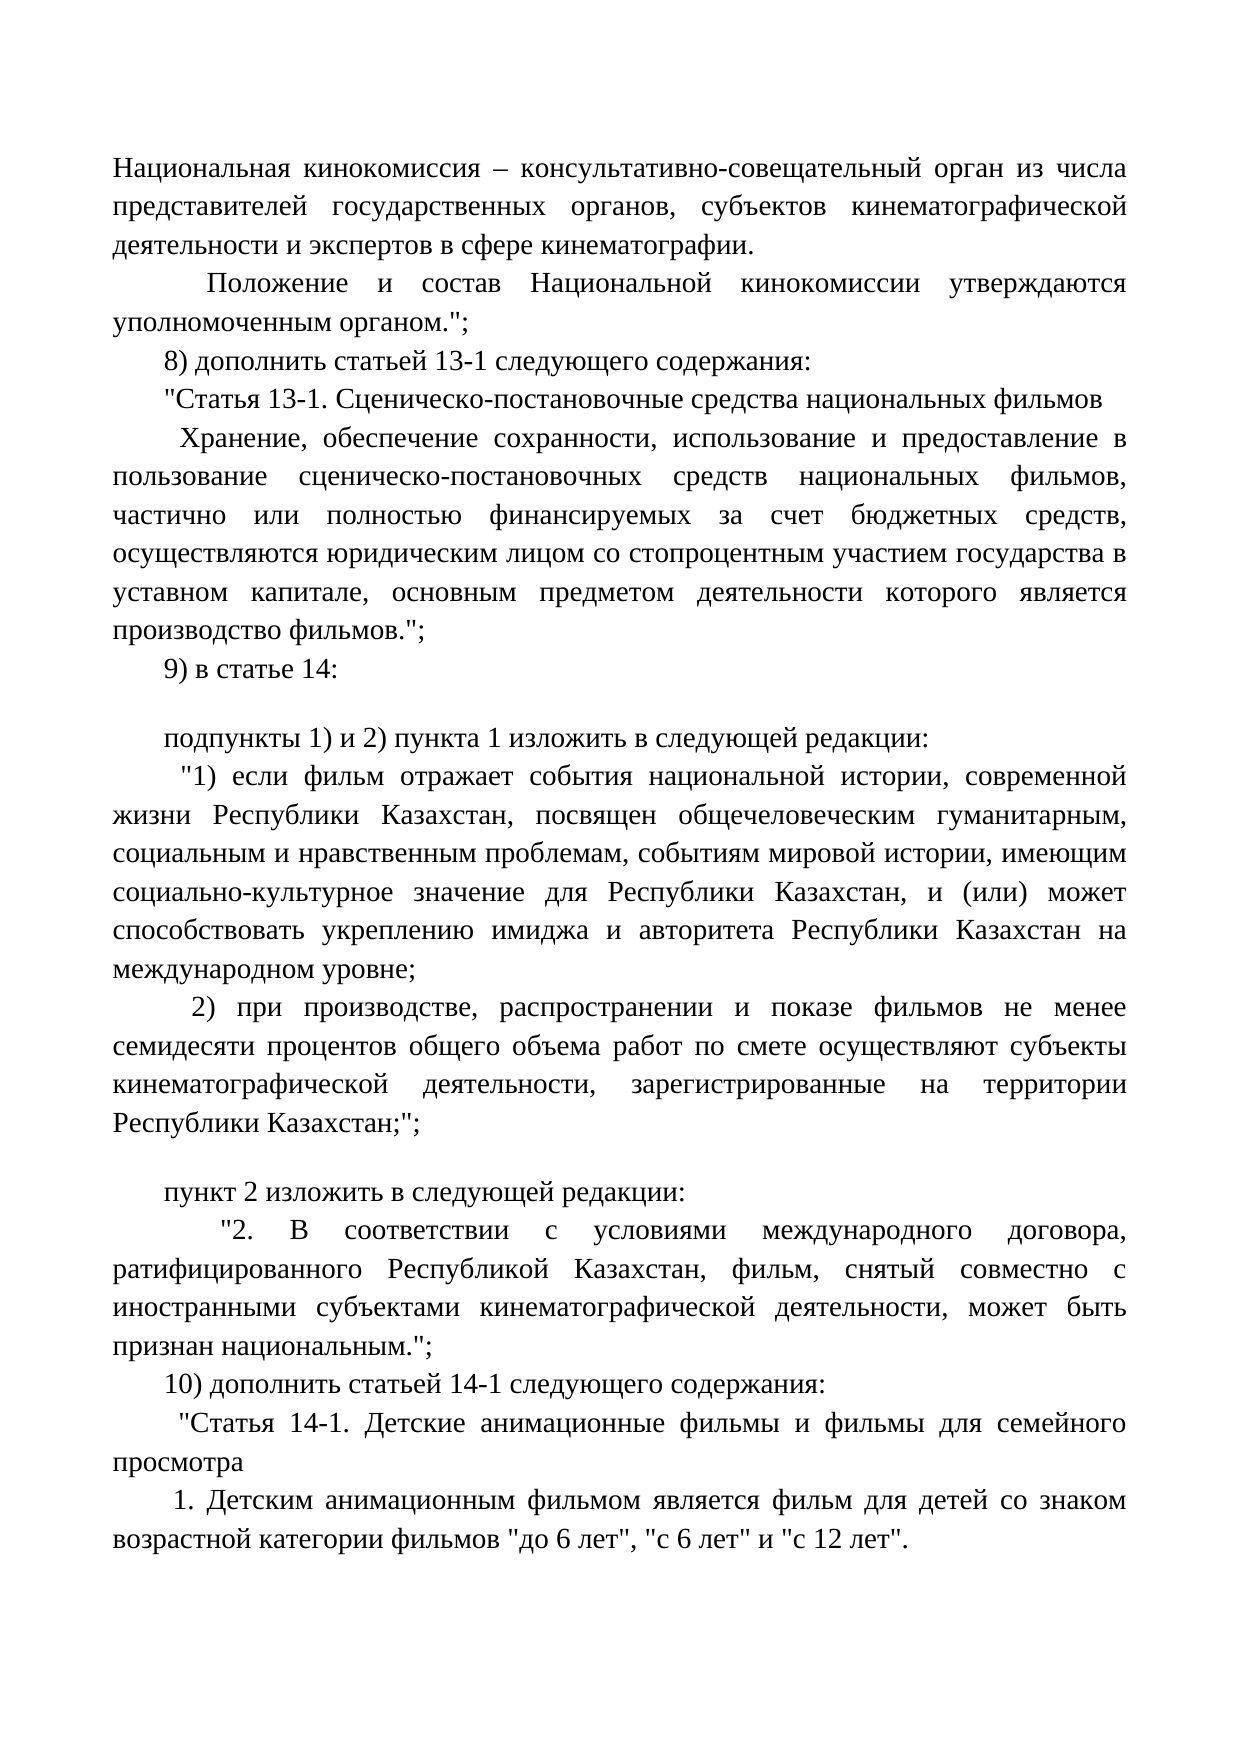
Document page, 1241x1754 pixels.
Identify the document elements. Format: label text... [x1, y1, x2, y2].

text 8) дополнить статьей 13-1 следующего содержания: [112, 343, 1128, 376]
text "Статья 14-1. Детские анимационные фильмы и фильмы для семейного просмотра [112, 1405, 1128, 1477]
text пункт 2 изложить в следующей редакции: [112, 1174, 1128, 1207]
text "1) если фильм отражает события национальной истории, современной жизни Республики Казахстан, посвящен общечеловеческим гуманитарным, социальным и нравственным проблемам, событиям мировой истории, имеющим социально-культурное значение для Республики Казахстан, и (или) может способствовать укреплению имиджа и авторитета Республики Казахстан на международном уровне; [112, 758, 1128, 984]
text подпункты 1) и 2) пункта 1 изложить в следующей редакции: [112, 720, 1128, 753]
text 1. Детским анимационным фильмом является фильм для детей со знаком возрастной категории фильмов "до 6 лет", "с 6 лет" и "с 12 лет". [112, 1482, 1128, 1554]
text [112, 150, 1128, 261]
text "2. В соответствии с условиями международного договора, ратифицированного Республикой Казахстан, фильм, снятый совместно с иностранными субъектами кинематографической деятельности, может быть признан национальным."; [112, 1212, 1128, 1362]
text "Статья 13-1. Сценическо-постановочные средства национальных фильмов [112, 381, 1128, 415]
text 9) в статье 14: [112, 651, 1128, 684]
text Положение и состав Национальной кинокомиссии утверждаются уполномоченным органом."; [112, 266, 1128, 338]
text 2) при производстве, распространении и показе фильмов не менее семидесяти процентов общего объема работ по смете осуществляют субъекты кинематографической деятельности, зарегистрированные на территории Республики Казахстан;"; [112, 989, 1128, 1139]
text Хранение, обеспечение сохранности, использование и предоставление в пользование сценическо-постановочных средств национальных фильмов, частично или полностью финансируемых за счет бюджетных средств, осуществляются юридическим лицом со стопроцентным участием государства в уставном капитале, основным предметом деятельности которого является производство фильмов."; [112, 420, 1128, 646]
text 10) дополнить статьей 14-1 следующего содержания: [112, 1367, 1128, 1400]
